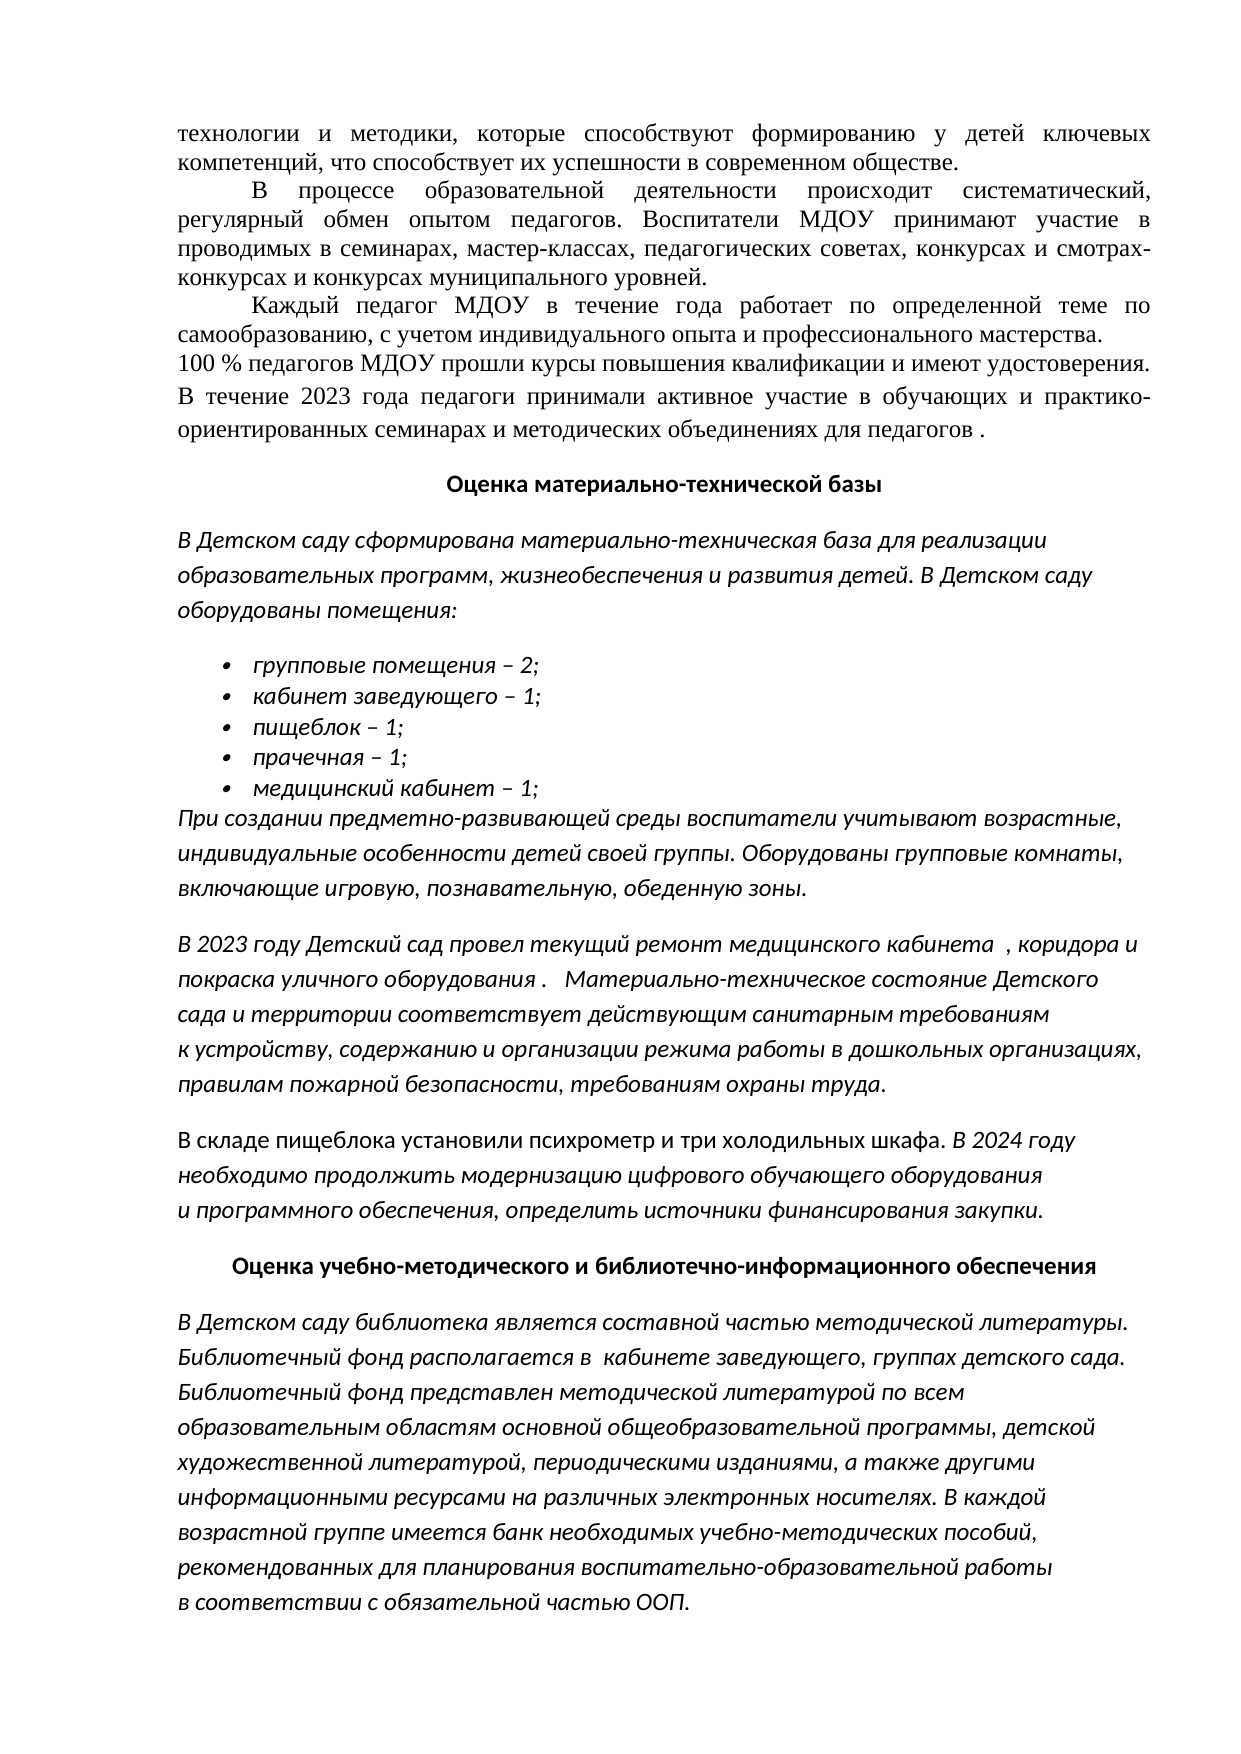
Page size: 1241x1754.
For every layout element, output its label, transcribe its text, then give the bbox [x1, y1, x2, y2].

text В складе пищеблока установили психрометр и три холодильных шкафа. В 2024 году необходимо продолжить модернизацию цифрового обучающего оборудования и программного обеспечения, определить источники финансирования закупки. [177, 1124, 1152, 1224]
list пищеблок – 1; [221, 711, 1133, 741]
text Оценка материально-технической базы [177, 468, 1152, 498]
text В процессе образовательной деятельности происходит систематический, регулярный обмен опытом педагогов. Воспитатели МДОУ принимают участие в проводимых в семинарах, мастер-классах, педагогических советах, конкурсах и смотрах-конкурсах и конкурсах муниципального уровней. [177, 176, 1152, 291]
list прачечная – 1; [221, 741, 1133, 772]
list групповые помещения – 2; [221, 650, 1133, 680]
text Оценка учебно-методического и библиотечно-информационного обеспечения [177, 1250, 1152, 1280]
text Каждый педагог МДОУ в течение года работает по определенной теме по самообразованию, с учетом индивидуального опыта и профессионального мастерства. [177, 291, 1152, 348]
text При создании предметно-развивающей среды воспитатели учитывают возрастные, индивидуальные особенности детей своей группы. Оборудованы групповые комнаты, включающие игровую, познавательную, обеденную зоны. [177, 802, 1152, 903]
text В Детском саду библиотека является составной частью методической литературы. Библиотечный фонд располагается в кабинете заведующего, группах детского сада. Библиотечный фонд представлен методической литературой по всем образовательным областям основной общеобразовательной программы, детской художественной литературой, периодическими изданиями, а также другими информационными ресурсами на различных электронных носителях. В каждой возрастной группе имеется банк необходимых учебно-методических пособий, рекомендованных для планирования воспитательно-образовательной работы в соответствии с обязательной частью ООП. [177, 1306, 1152, 1616]
list кабинет заведующего – 1; [221, 680, 1133, 711]
list медицинский кабинет – 1; [221, 772, 1133, 802]
text В 2023 году Детский сад провел текущий ремонт медицинского кабинета , коридора и покраска уличного оборудования . Материально-техническое состояние Детского сада и территории соответствует действующим санитарным требованиям к устройству, содержанию и организации режима работы в дошкольных организациях, правилам пожарной безопасности, требованиям охраны труда. [177, 928, 1152, 1099]
text 100 % педагогов МДОУ прошли курсы повышения квалификации и имеют удостоверения. В течение 2023 года педагоги принимали активное участие в обучающих и практико-ориентированных семинарах и методических объединениях для педагогов . [177, 348, 1152, 443]
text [177, 118, 1152, 176]
text В Детском саду сформирована материально-техническая база для реализации образовательных программ, жизнеобеспечения и развития детей. В Детском саду оборудованы помещения: [177, 524, 1152, 624]
